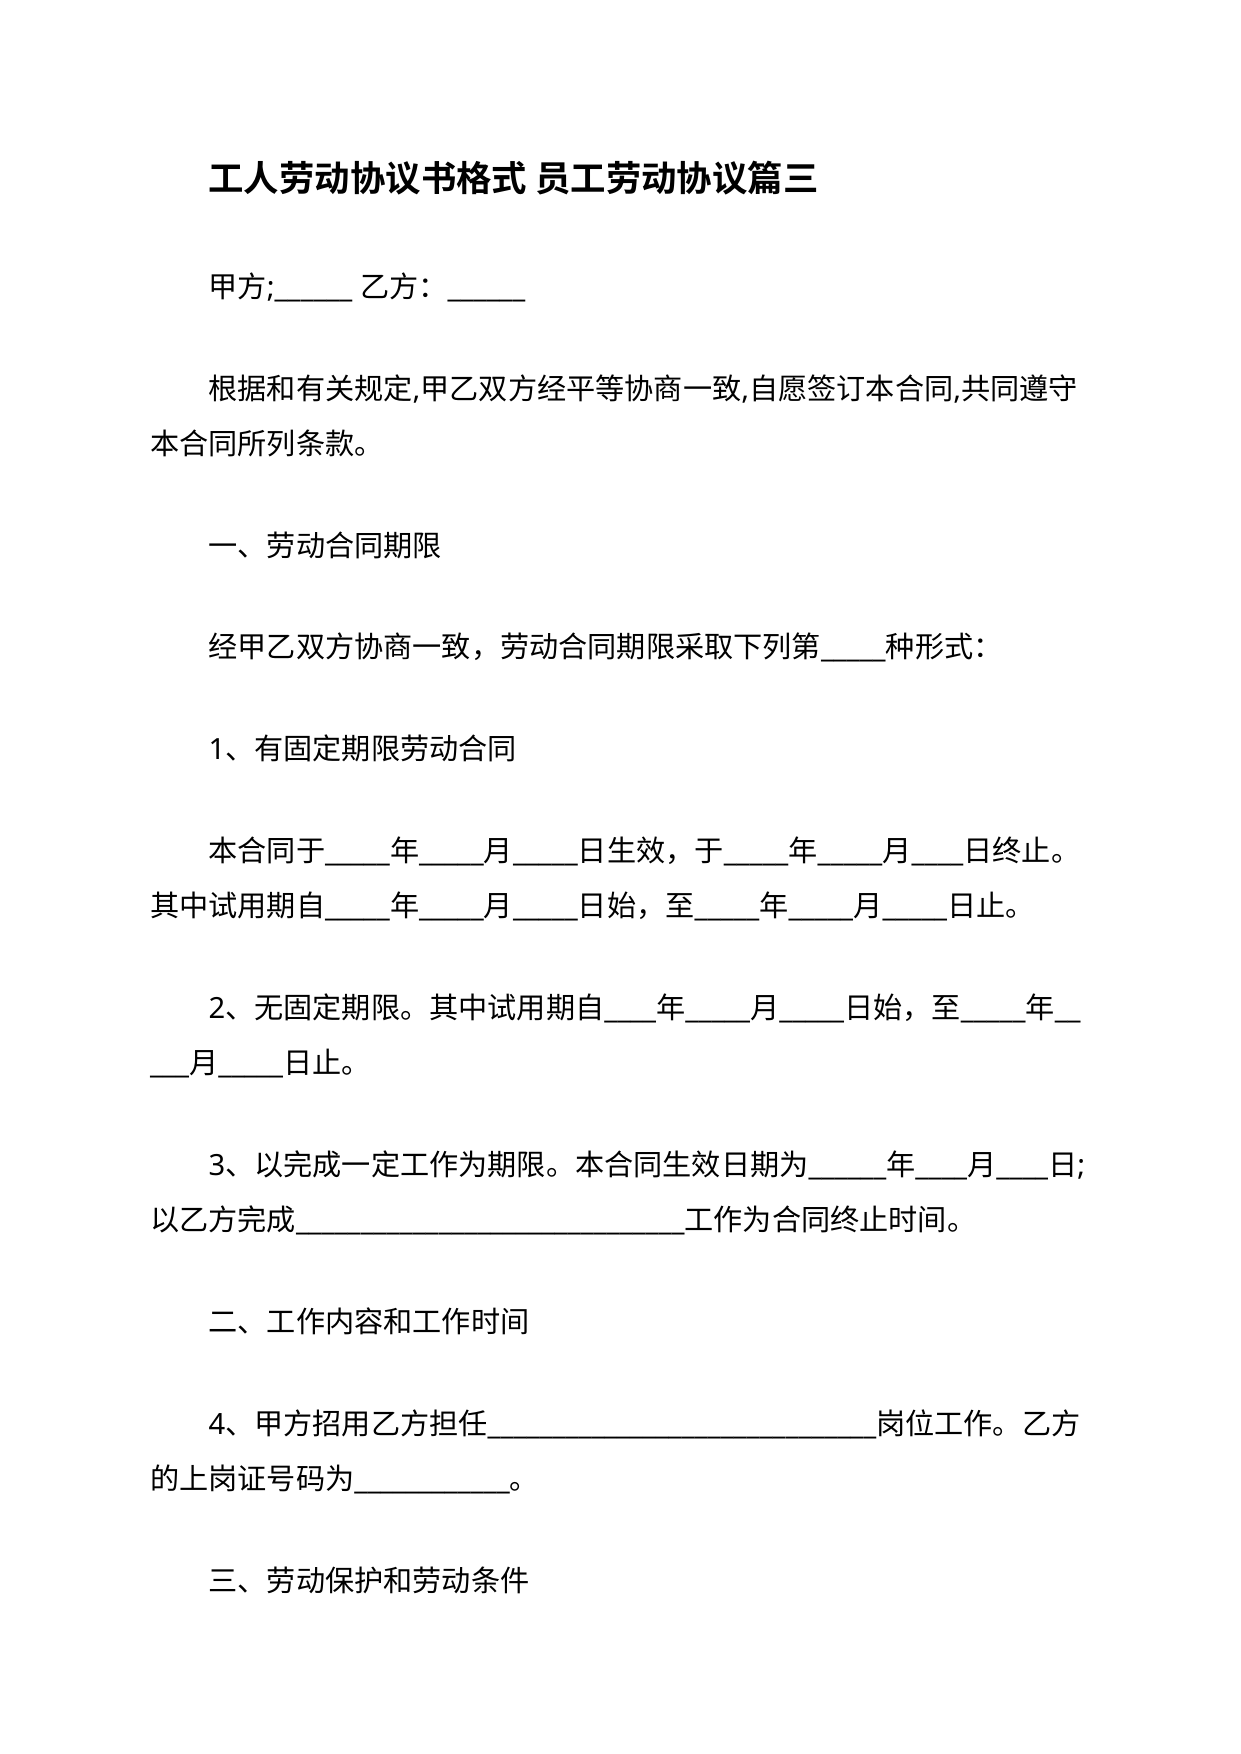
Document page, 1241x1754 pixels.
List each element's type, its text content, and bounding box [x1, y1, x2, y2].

text 2、无固定期限。其中试用期自____年_____月_____日始，至_____年_____月_____日止。 [150, 985, 1090, 1082]
text 1、有固定期限劳动合同 [150, 726, 1090, 768]
text 三、劳动保护和劳动条件 [150, 1558, 1090, 1600]
text 经甲乙双方协商一致，劳动合同期限采取下列第_____种形式： [150, 624, 1090, 666]
text 甲方;______ 乙方：______ [150, 263, 1090, 306]
text 根据和有关规定,甲乙双方经平等协商一致,自愿签订本合同,共同遵守本合同所列条款。 [150, 365, 1090, 463]
text 3、以完成一定工作为期限。本合同生效日期为______年____月____日;以乙方完成______________________________工作为合同终止时间。 [150, 1142, 1090, 1239]
text 工人劳动协议书格式 员工劳动协议篇三 [150, 150, 1090, 201]
text 一、劳动合同期限 [150, 522, 1090, 564]
text 4、甲方招用乙方担任______________________________岗位工作。乙方的上岗证号码为____________。 [150, 1401, 1090, 1498]
text 本合同于_____年_____月_____日生效，于_____年_____月____日终止。其中试用期自_____年_____月_____日始，至_____年_____月_____日止。 [150, 828, 1090, 925]
text 二、工作内容和工作时间 [150, 1299, 1090, 1341]
